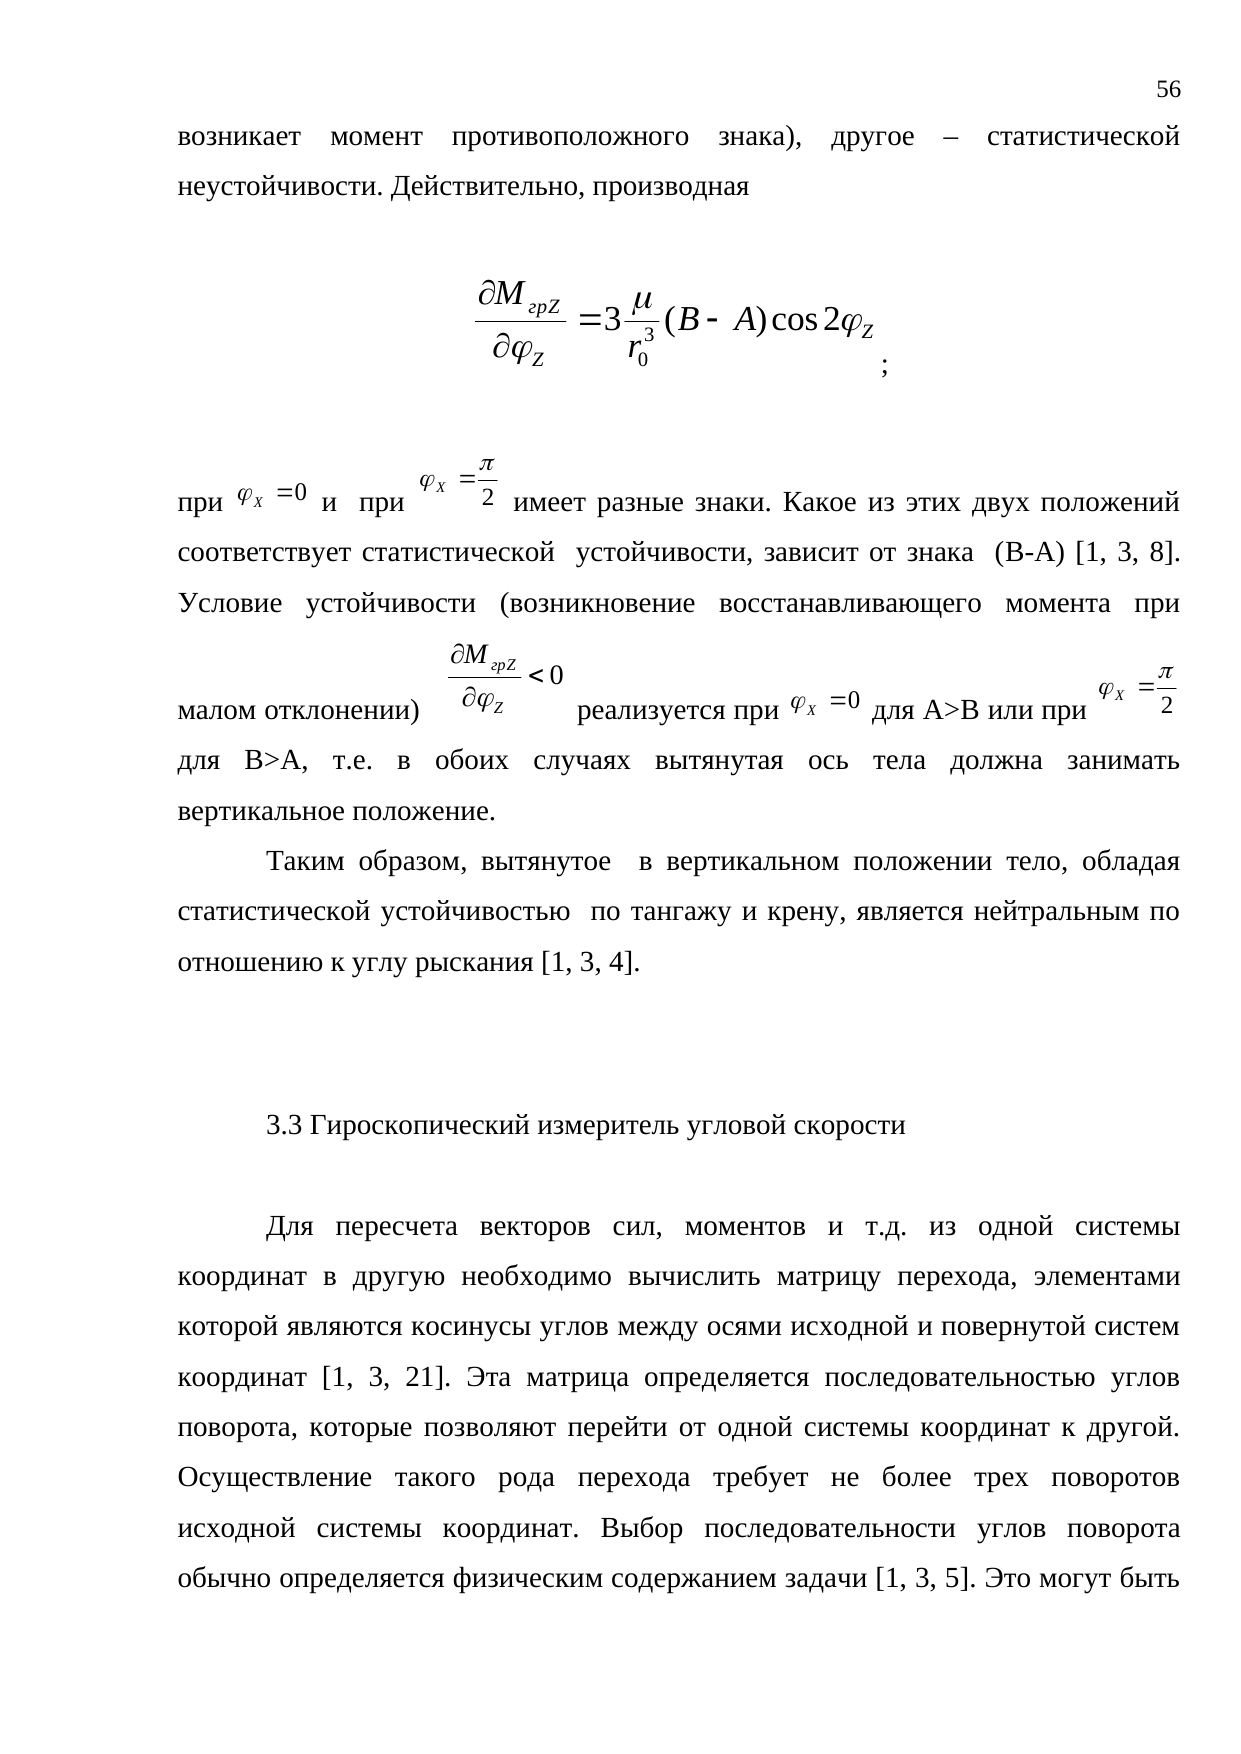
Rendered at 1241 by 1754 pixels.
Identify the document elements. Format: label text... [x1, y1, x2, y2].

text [177, 1208, 1181, 1593]
text при и при имеет разные знаки. Какое из этих двух положений соответствует статистической устойчивости, зависит от знака (B-A) [1, 3, 8]. Условие устойчивости (возникновение восстанавливающего момента при малом отклонении) реализуется при для A>B или при для B>A, т.е. в обоих случаях вытянутая ось тела должна занимать вертикальное положение. [177, 447, 1181, 826]
text Таким образом, вытянутое в вертикальном положении тело, обладая статистической устойчивостью по тангажу и крену, является нейтральным по отношению к углу рыскания [1, 3, 4]. [177, 843, 1181, 977]
text 3.3 Гироскопический измеритель угловой скорости [177, 1107, 1181, 1141]
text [177, 118, 1181, 202]
text ; [177, 269, 1181, 380]
